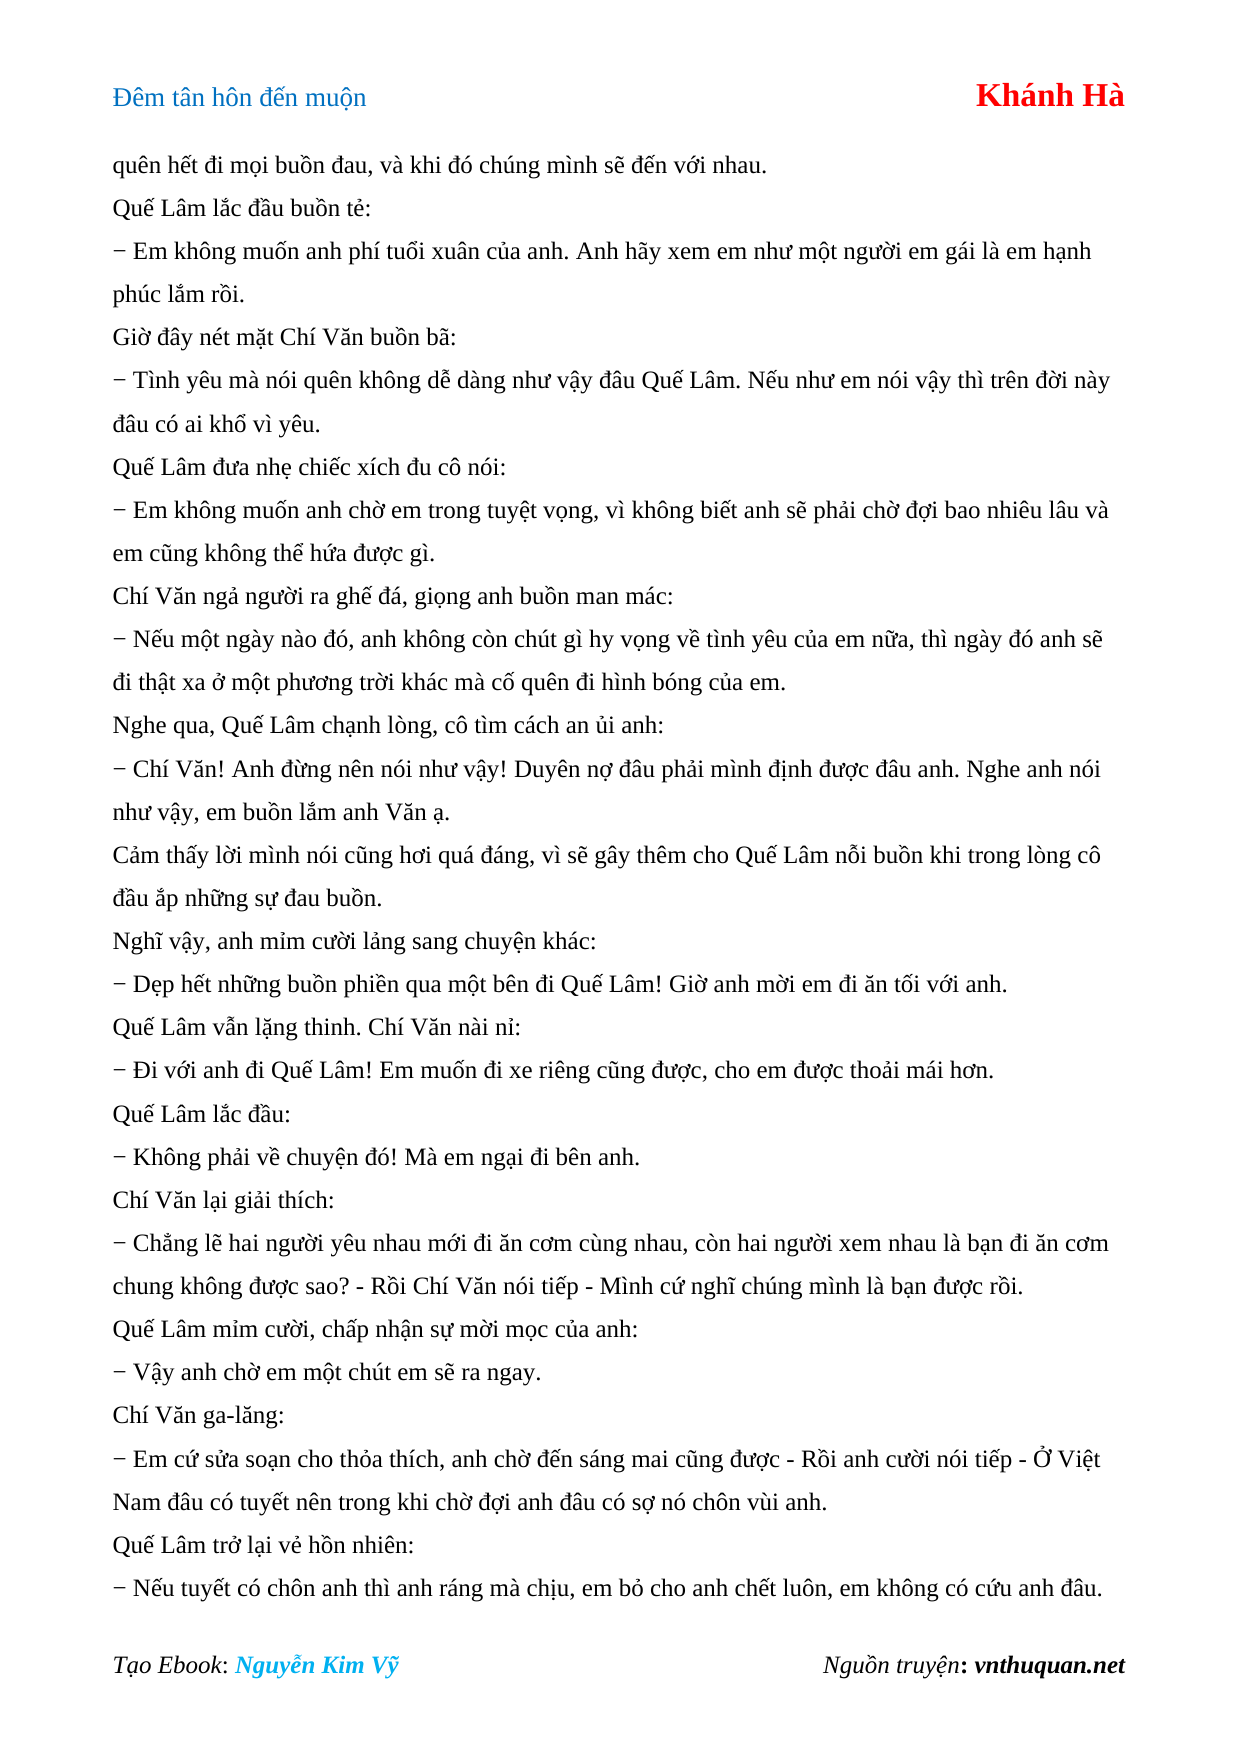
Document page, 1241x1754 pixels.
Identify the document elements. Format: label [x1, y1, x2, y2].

text [112, 150, 1128, 1602]
